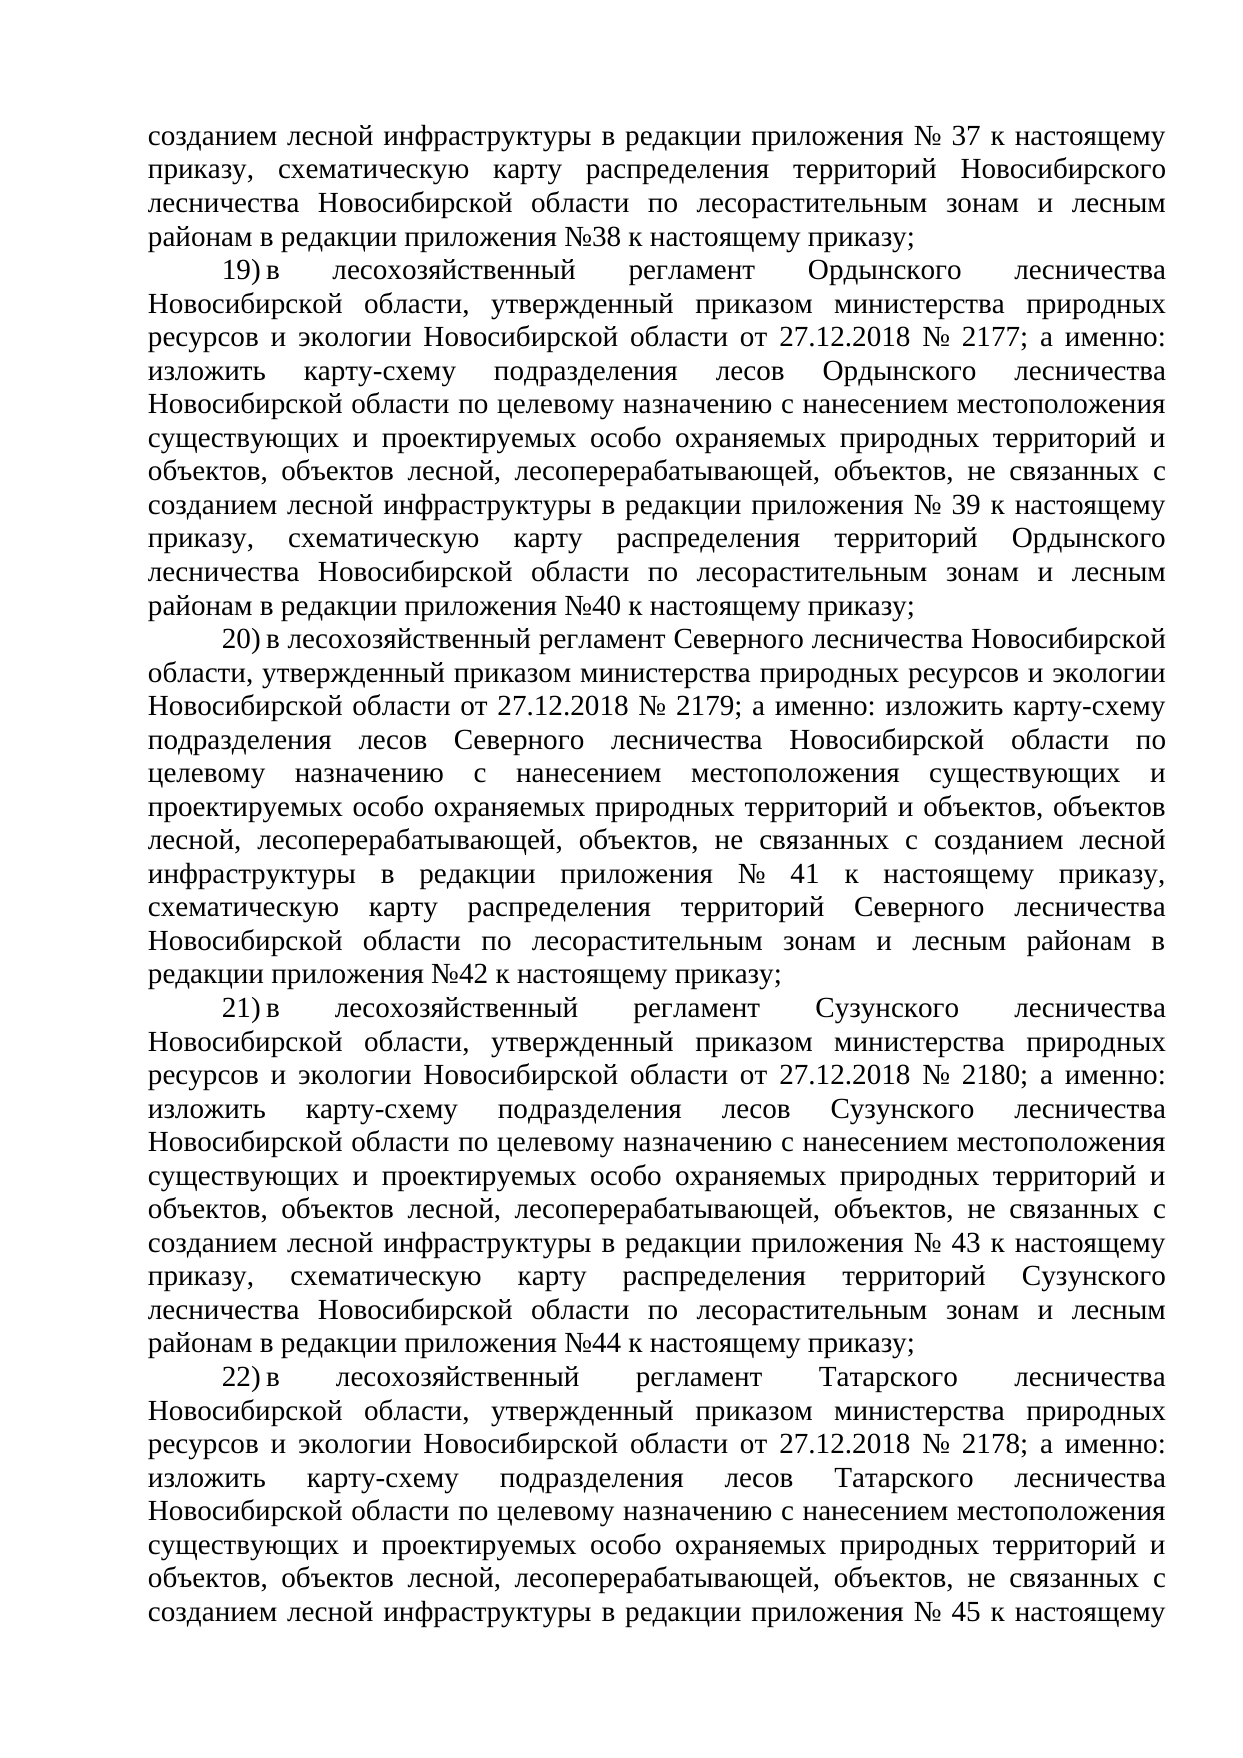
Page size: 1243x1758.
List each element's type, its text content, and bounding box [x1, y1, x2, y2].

list в лесохозяйственный регламент Сузунского лесничества Новосибирской области, утвержденный приказом министерства природных ресурсов и экологии Новосибирской области от 27.12.2018 № 2180; а именно: изложить карту-схему подразделения лесов Сузунского лесничества Новосибирской области по целевому назначению с нанесением местоположения существующих и проектируемых особо охраняемых природных территорий и объектов, объектов лесной, лесоперерабатывающей, объектов, не связанных с созданием лесной инфраструктуры в редакции приложения № 43 к настоящему приказу, схематическую карту распределения территорий Сузунского лесничества Новосибирской области по лесорастительным зонам и лесным районам в редакции приложения №44 к настоящему приказу; [148, 990, 1167, 1359]
list в лесохозяйственный регламент Ордынского лесничества Новосибирской области, утвержденный приказом министерства природных ресурсов и экологии Новосибирской области от 27.12.2018 № 2177; а именно: изложить карту-схему подразделения лесов Ордынского лесничества Новосибирской области по целевому назначению с нанесением местоположения существующих и проектируемых особо охраняемых природных территорий и объектов, объектов лесной, лесоперерабатывающей, объектов, не связанных с созданием лесной инфраструктуры в редакции приложения № 39 к настоящему приказу, схематическую карту распределения территорий Ордынского лесничества Новосибирской области по лесорастительным зонам и лесным районам в редакции приложения №40 к настоящему приказу; [148, 252, 1167, 621]
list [148, 118, 1167, 252]
list в лесохозяйственный регламент Северного лесничества Новосибирской области, утвержденный приказом министерства природных ресурсов и экологии Новосибирской области от 27.12.2018 № 2179; а именно: изложить карту-схему подразделения лесов Северного лесничества Новосибирской области по целевому назначению с нанесением местоположения существующих и проектируемых особо охраняемых природных территорий и объектов, объектов лесной, лесоперерабатывающей, объектов, не связанных с созданием лесной инфраструктуры в редакции приложения № 41 к настоящему приказу, схематическую карту распределения территорий Северного лесничества Новосибирской области по лесорастительным зонам и лесным районам в редакции приложения №42 к настоящему приказу; [148, 621, 1167, 990]
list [148, 1359, 1167, 1627]
